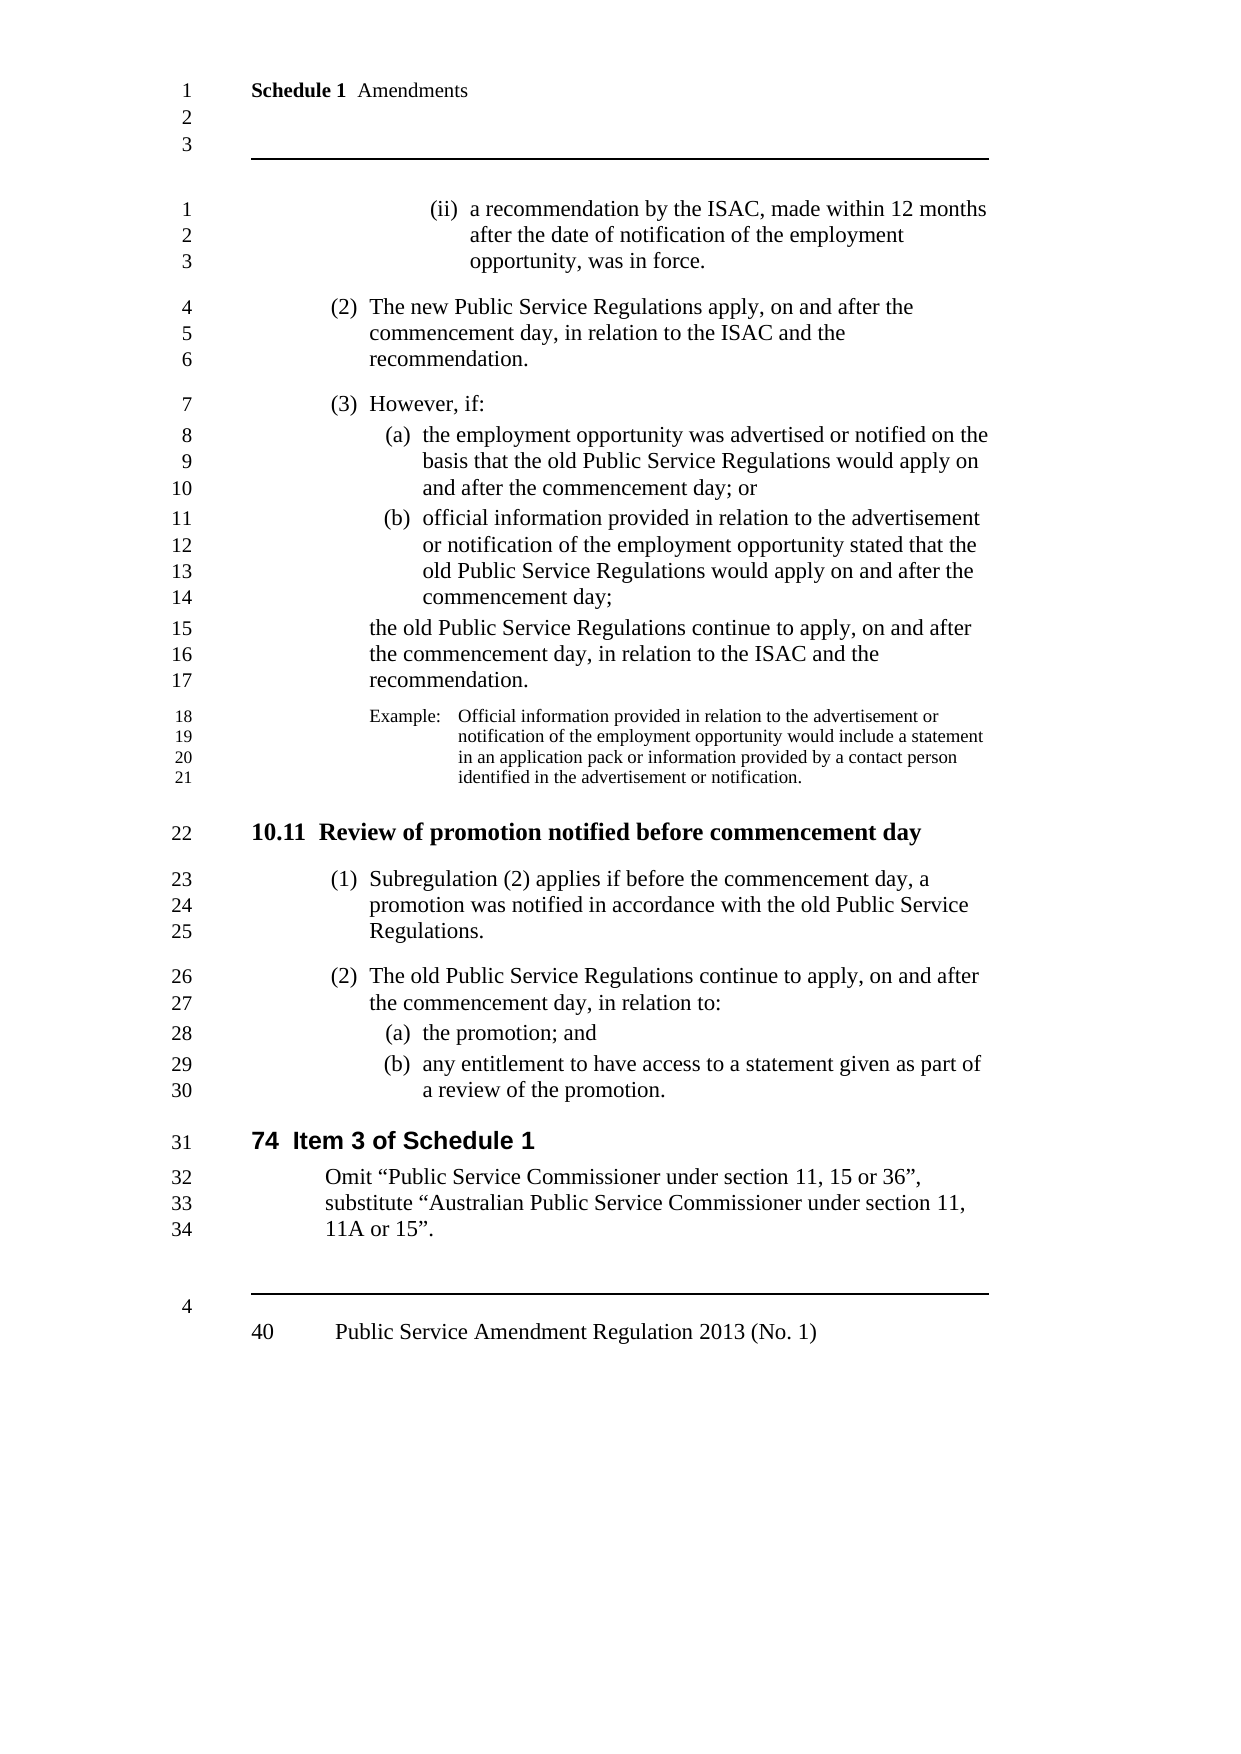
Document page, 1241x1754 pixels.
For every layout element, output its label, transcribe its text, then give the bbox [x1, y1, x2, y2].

text (b) official information provided in relation to the advertisement or notification of the employment opportunity stated that the old Public Service Regulations would apply on and after the commencement day; [251, 504, 989, 610]
text (3) However, if: [251, 391, 989, 417]
text 74 Item 3 of Schedule 1 [251, 1126, 989, 1154]
text (a) the promotion; and [251, 1019, 989, 1046]
text Omit “Public Service Commissioner under section 11, 15 or 36”, substitute “Australian Public Service Commissioner under section 11, 11A or 15”. [325, 1163, 989, 1242]
text the old Public Service Regulations continue to apply, on and after the commencement day, in relation to the ISAC and the recommendation. [369, 614, 989, 693]
text (ii) a recommendation by the ISAC, made within 12 months after the date of notification of the employment opportunity, was in force. [251, 195, 989, 274]
text Example: Official information provided in relation to the advertisement or notification of the employment opportunity would include a statement in an application pack or information provided by a contact person identified in the advertisement or notification. [369, 706, 989, 788]
text (a) the employment opportunity was advertised or notified on the basis that the old Public Service Regulations would apply on and after the commencement day; or [251, 421, 989, 500]
text 10.11 Review of promotion notified before commencement day [251, 817, 989, 846]
text (2) The new Public Service Regulations apply, on and after the commencement day, in relation to the ISAC and the recommendation. [251, 293, 989, 372]
text (2) The old Public Service Regulations continue to apply, on and after the commencement day, in relation to: [251, 963, 989, 1015]
text (1) Subregulation (2) applies if before the commencement day, a promotion was notified in accordance with the old Public Service Regulations. [251, 865, 989, 944]
text (b) any entitlement to have access to a statement given as part of a review of the promotion. [251, 1050, 989, 1103]
